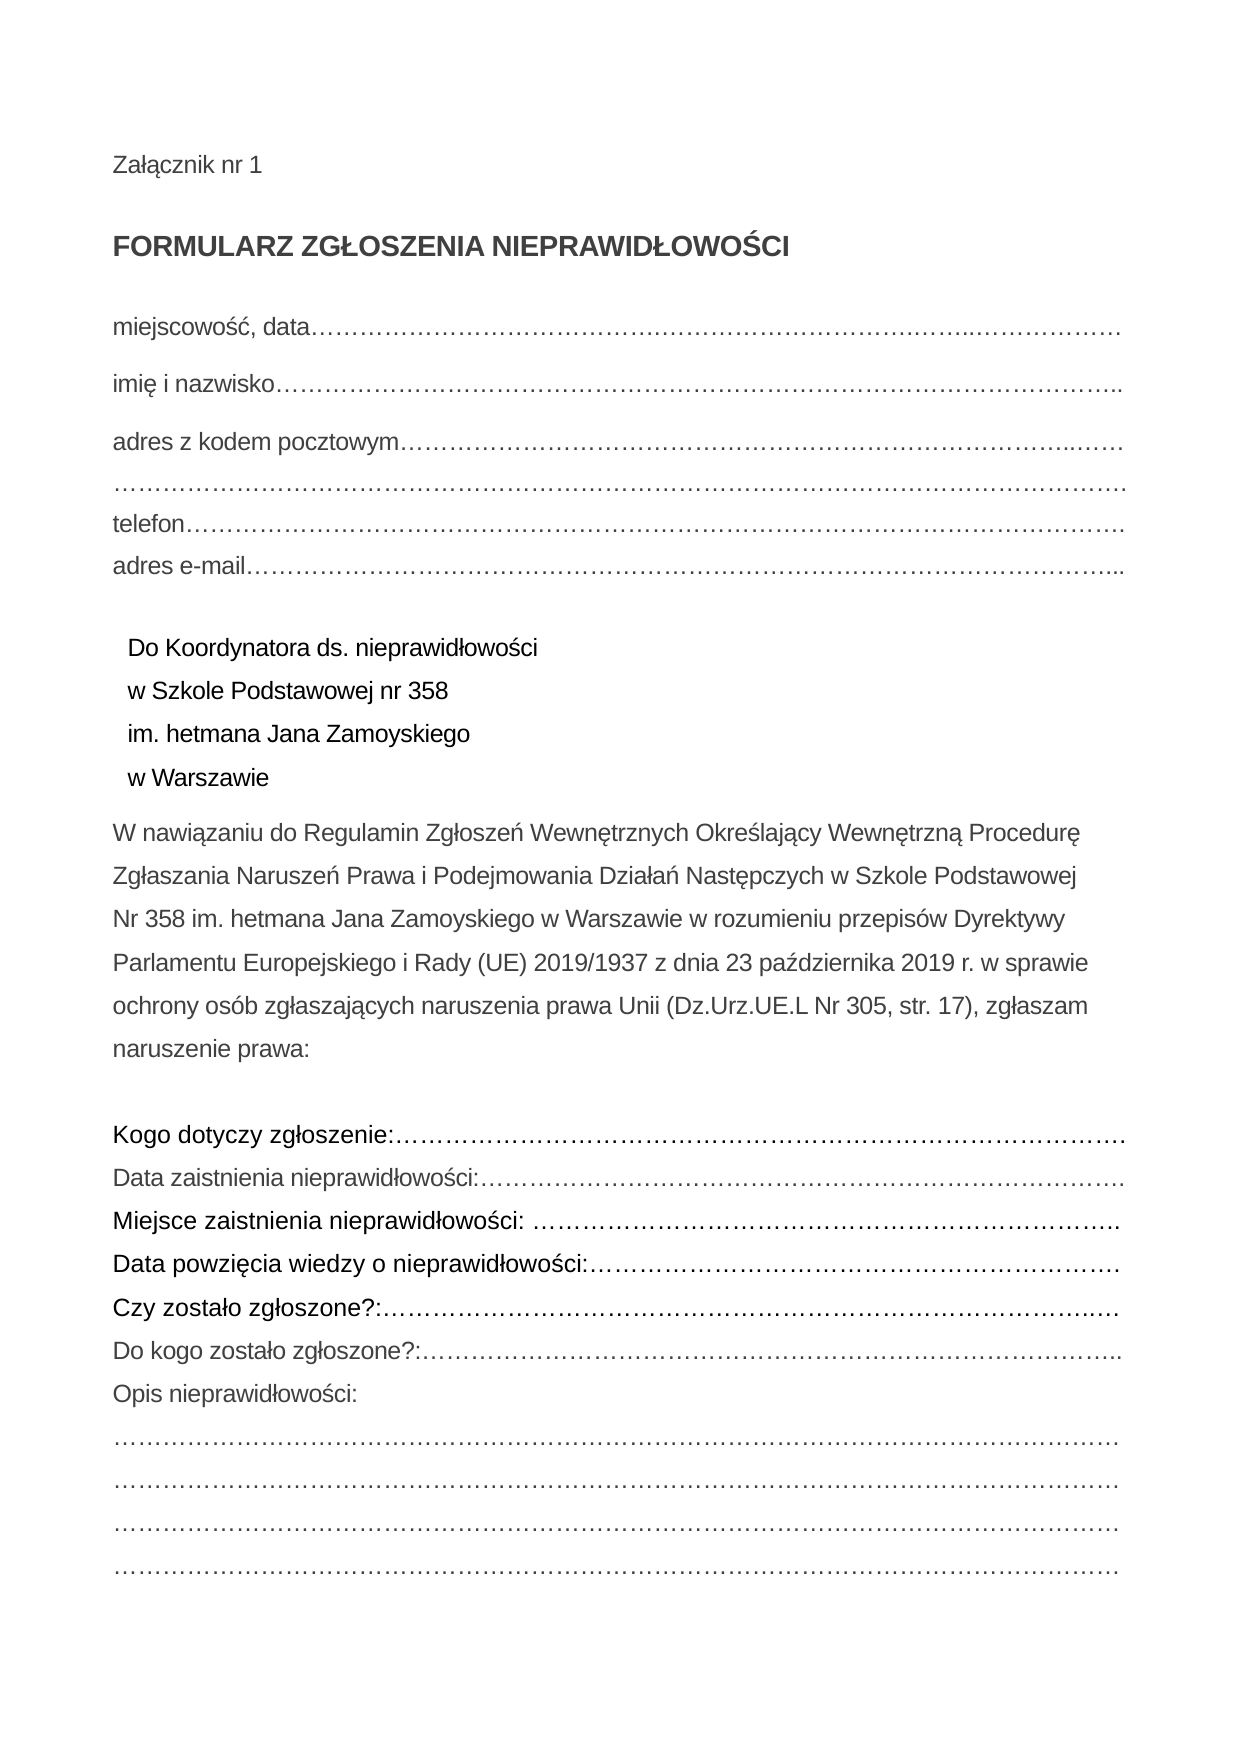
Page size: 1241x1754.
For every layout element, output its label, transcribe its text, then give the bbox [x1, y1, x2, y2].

text Czy zostało zgłoszone?:…………………………………………………………………………..… [112, 1292, 1128, 1321]
text W nawiązaniu do Regulamin Zgłoszeń Wewnętrznych Określający Wewnętrzną Procedurę Zgłaszania Naruszeń Prawa i Podejmowania Działań Następczych w Szkole Podstawowej Nr 358 im. hetmana Jana Zamoyskiego w Warszawie w rozumieniu przepisów Dyrektywy Parlamentu Europejskiego i Rady (UE) 2019/1937 z dnia 23 października 2019 r. w sprawie ochrony osób zgłaszających naruszenia prawa Unii (Dz.Urz.UE.L Nr 305, str. 17), zgłaszam naruszenie prawa: [112, 818, 1128, 1062]
text Data zaistnienia nieprawidłowości:……………………………………………………………………. [112, 1163, 1128, 1192]
text Miejsce zaistnienia nieprawidłowości: …………………………………………………………….. [112, 1206, 1128, 1235]
text Do kogo zostało zgłoszone?:………………………………………………………………………….. [112, 1336, 1128, 1364]
text adres z kodem pocztowym………………………………………………………………………..…… [112, 427, 1128, 456]
subtitle FORMULARZ ZGŁOSZENIA NIEPRAWIDŁOWOŚCI [112, 229, 1128, 262]
text imię i nazwisko………………………………………………………………………………………….. [112, 369, 1128, 398]
text adres e-mail……………………………………………………………………………………………... [112, 551, 1128, 579]
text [112, 1379, 1128, 1580]
text telefon……………………………………………………………………………………………………. [112, 509, 1128, 538]
text Data powzięcia wiedzy o nieprawidłowości:………………………………………………………. [112, 1249, 1128, 1278]
text Do Koordynatora ds. nieprawidłowości w Szkole Podstawowej nr 358 im. hetmana Jana Zamoyskiego w Warszawie [127, 633, 1128, 791]
text miejscowość, data…………………………………….………………………….……..……………… [112, 312, 1128, 341]
text Załącznik nr 1 [112, 150, 1128, 179]
text ……………………………………………………………………………………………………………. [112, 468, 1128, 497]
text Kogo dotyczy zgłoszenie:……………………………………………………………………………. [112, 1120, 1128, 1149]
